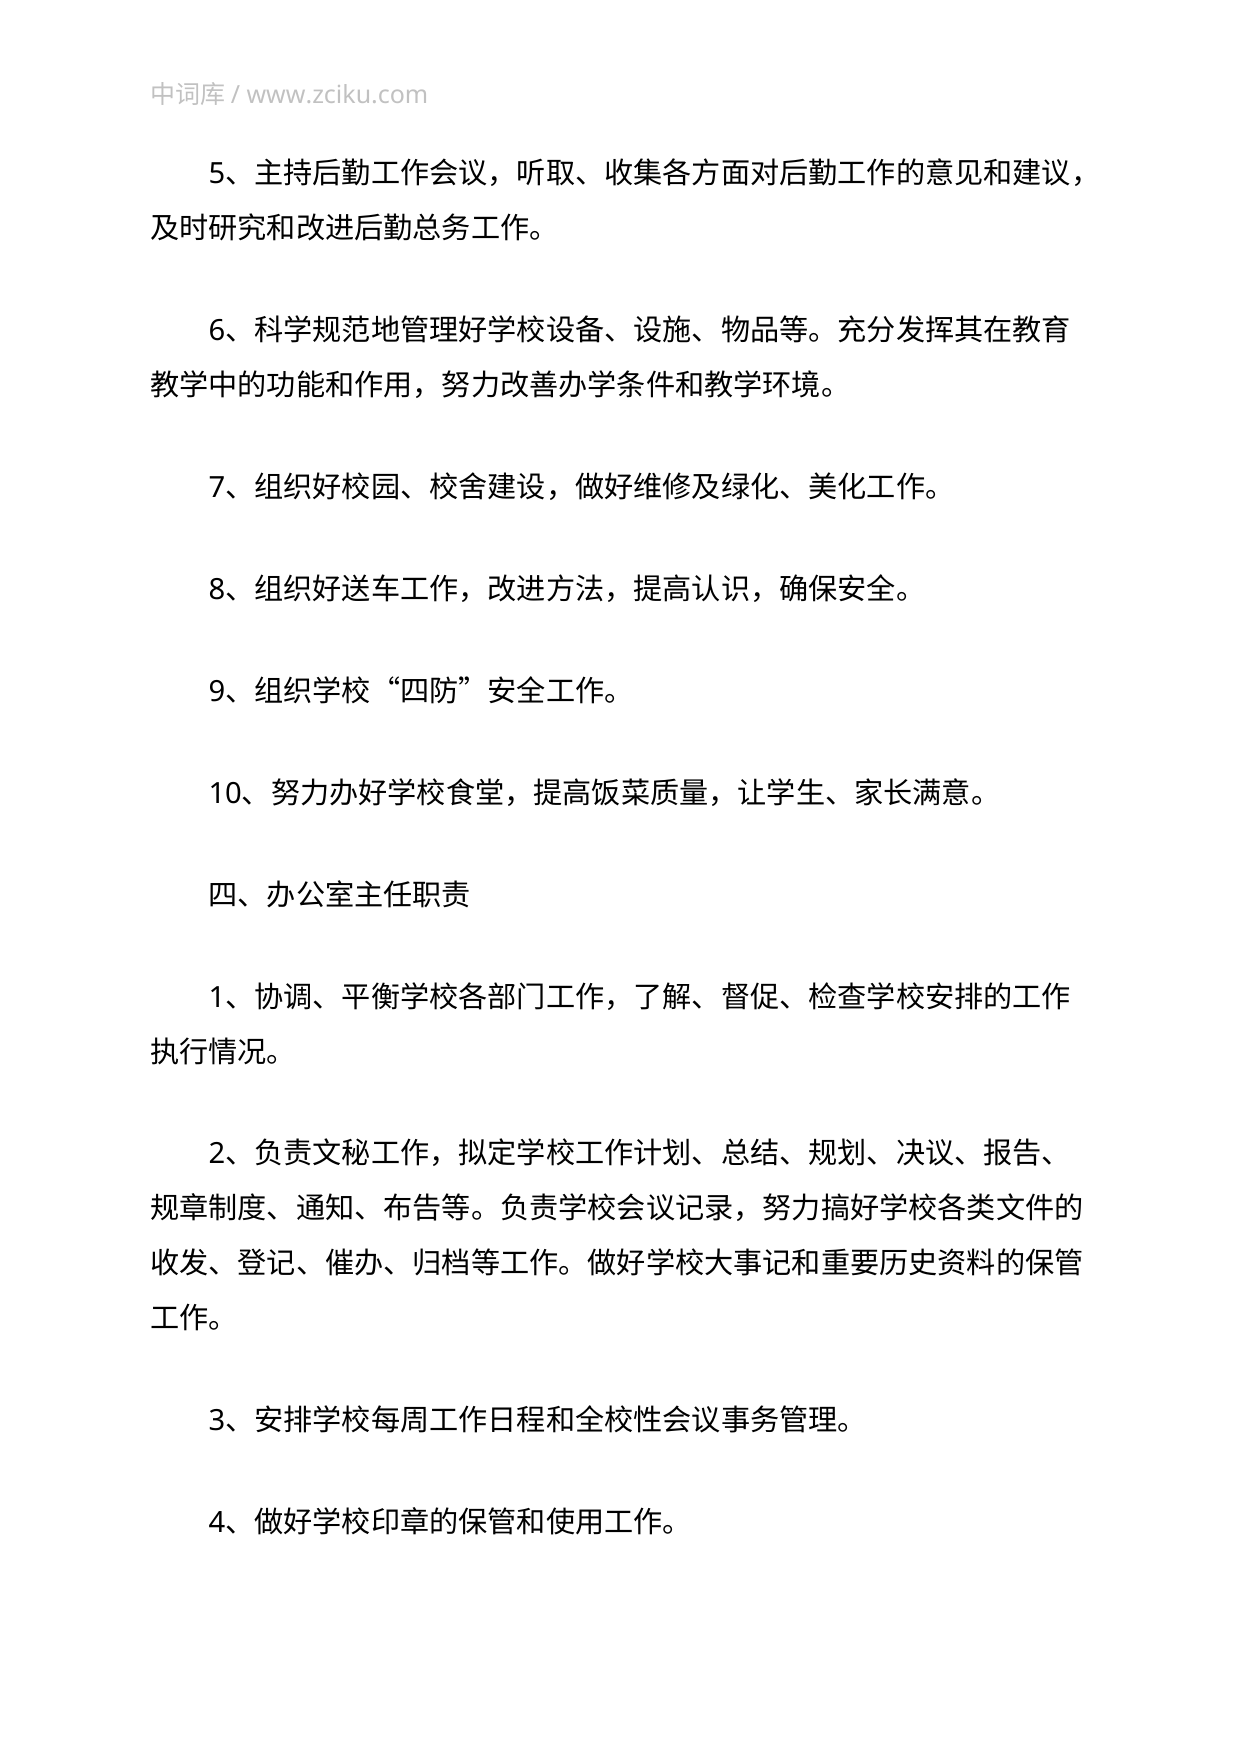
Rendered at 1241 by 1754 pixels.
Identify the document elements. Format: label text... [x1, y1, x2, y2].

text 3、安排学校每周工作日程和全校性会议事务管理。 [150, 1397, 1090, 1439]
text 5、主持后勤工作会议，听取、收集各方面对后勤工作的意见和建议，及时研究和改进后勤总务工作。 [150, 150, 1090, 247]
text 10、努力办好学校食堂，提高饭菜质量，让学生、家长满意。 [150, 769, 1090, 812]
text 四、办公室主任职责 [150, 871, 1090, 914]
text 4、做好学校印章的保管和使用工作。 [150, 1498, 1090, 1541]
text 2、负责文秘工作，拟定学校工作计划、总结、规划、决议、报告、规章制度、通知、布告等。负责学校会议记录，努力搞好学校各类文件的收发、登记、催办、归档等工作。做好学校大事记和重要历史资料的保管工作。 [150, 1130, 1090, 1337]
text 6、科学规范地管理好学校设备、设施、物品等。充分发挥其在教育教学中的功能和作用，努力改善办学条件和教学环境。 [150, 307, 1090, 404]
text 7、组织好校园、校舍建设，做好维修及绿化、美化工作。 [150, 463, 1090, 506]
text 1、协调、平衡学校各部门工作，了解、督促、检查学校安排的工作执行情况。 [150, 973, 1090, 1071]
text 9、组织学校“四防”安全工作。 [150, 667, 1090, 710]
text 8、组织好送车工作，改进方法，提高认识，确保安全。 [150, 566, 1090, 608]
